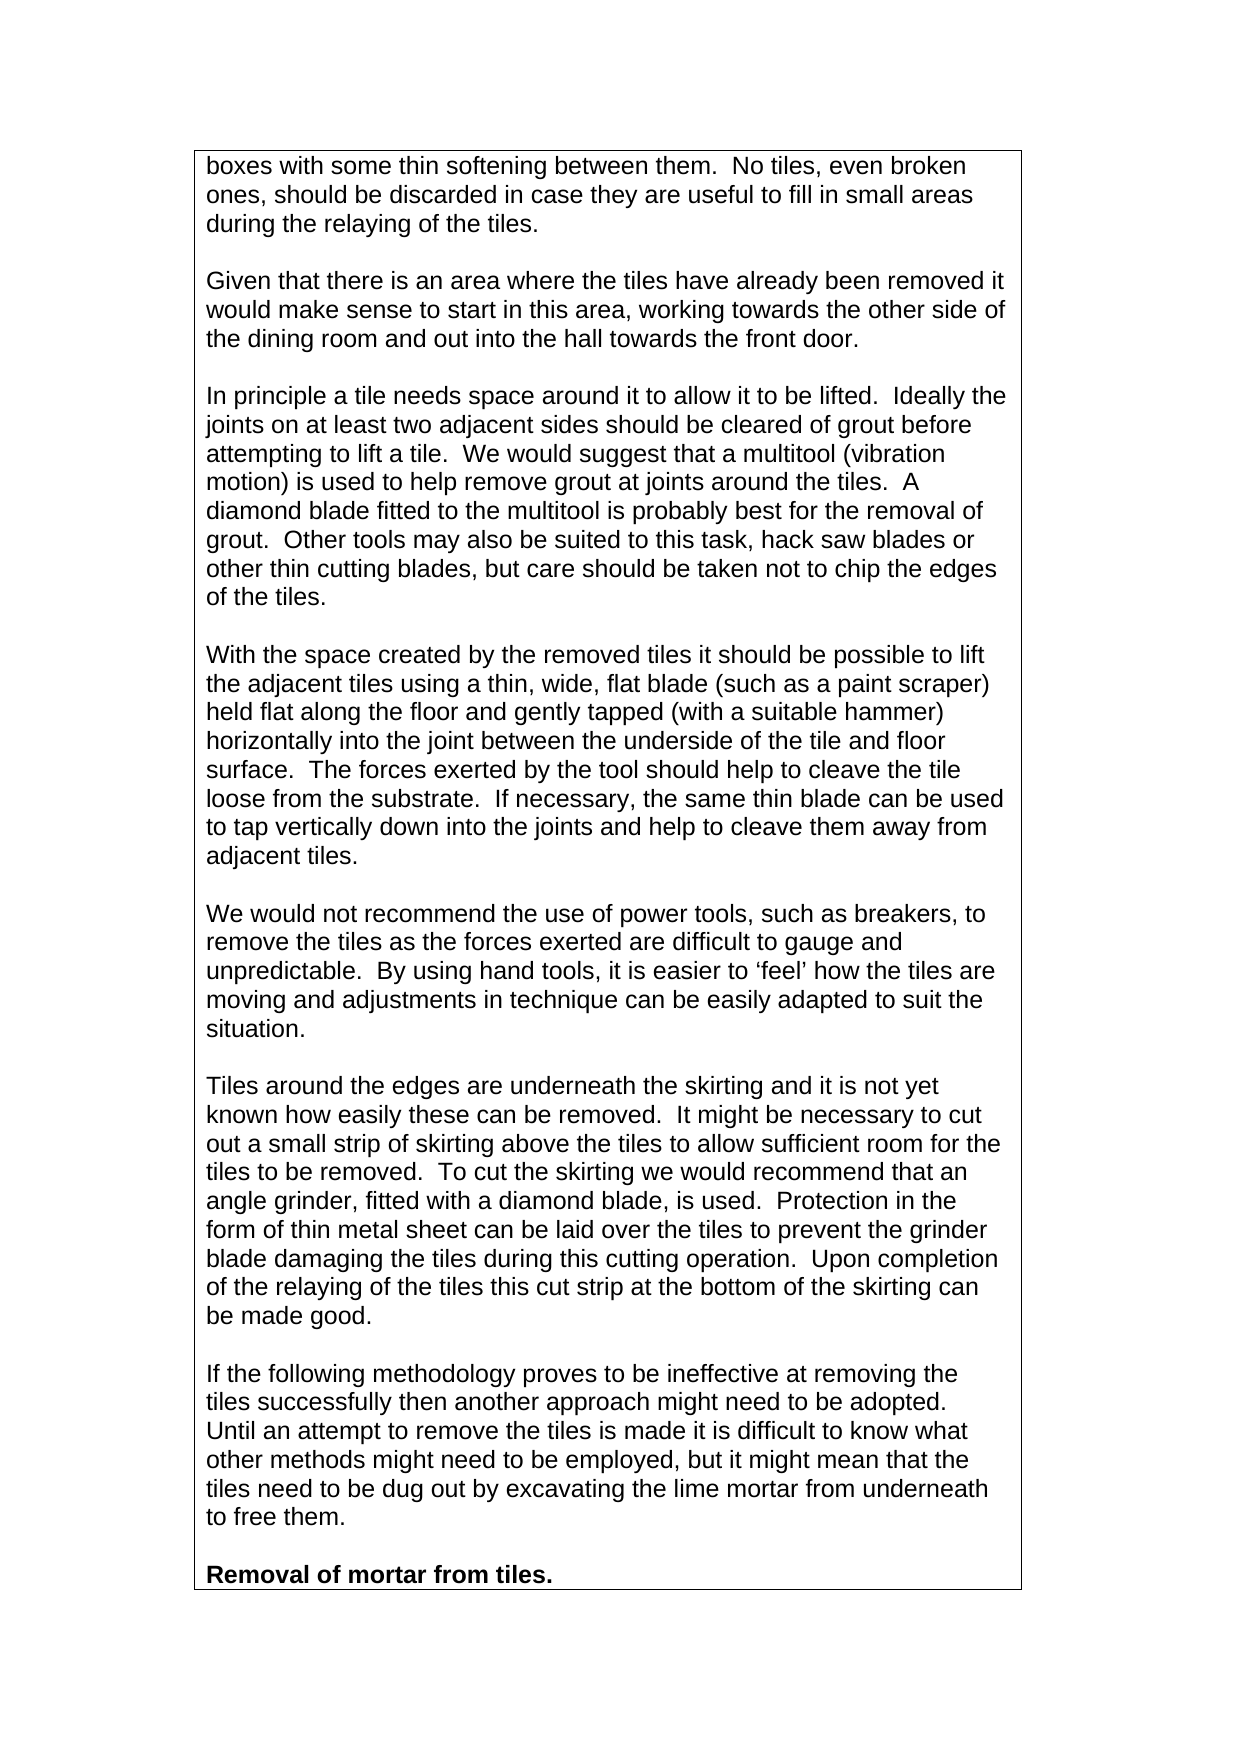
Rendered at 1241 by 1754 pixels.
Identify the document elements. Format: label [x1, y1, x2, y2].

table_cell [195, 151, 1021, 1588]
